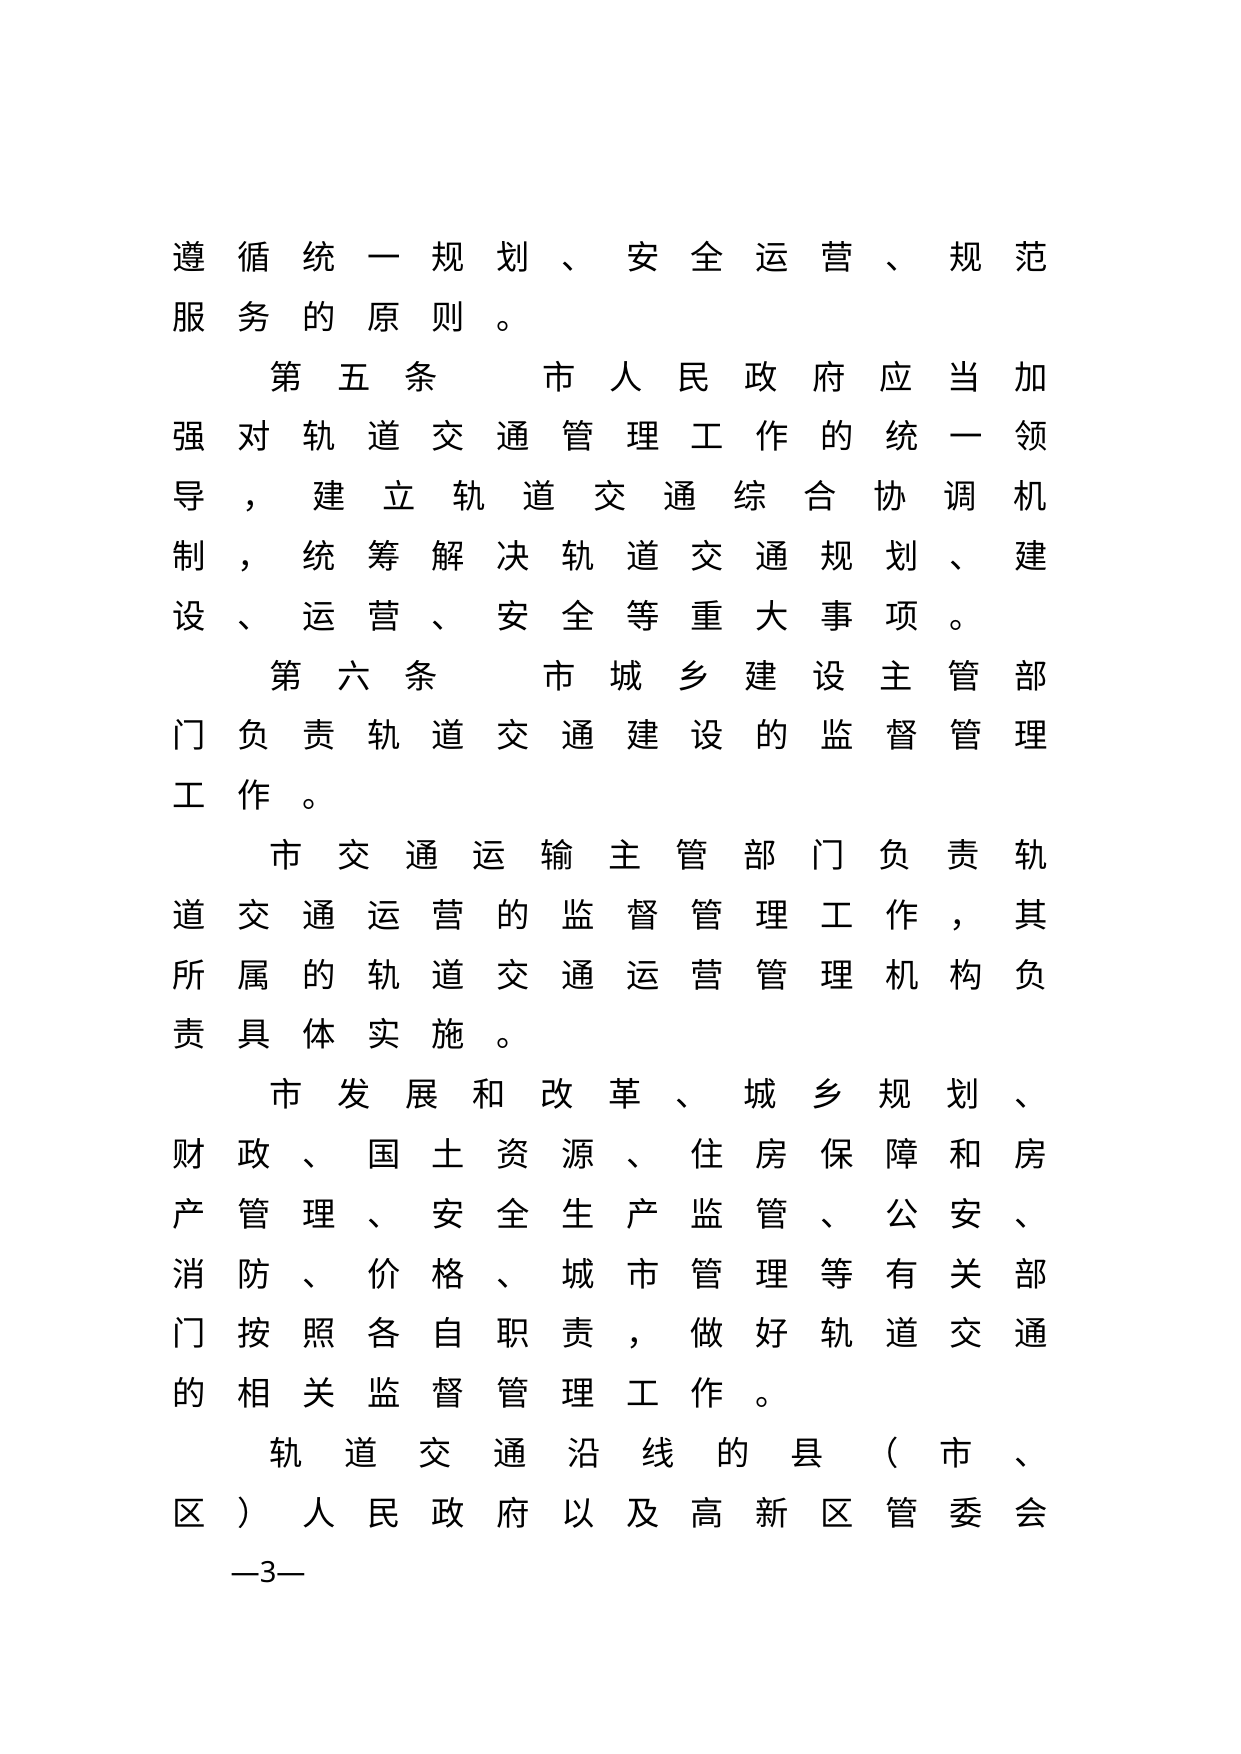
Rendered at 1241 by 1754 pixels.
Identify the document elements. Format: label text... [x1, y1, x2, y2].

text 第六条 市城乡建设主管部门负责轨道交通建设的监督管理工作。 [172, 644, 1079, 823]
text 第五条 市人民政府应当加强对轨道交通管理工作的统一领导，建立轨道交通综合协调机制，统筹解决轨道交通规划、建设、运营、安全等重大事项。 [172, 345, 1079, 644]
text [172, 1421, 1079, 1541]
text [172, 225, 1079, 345]
text 市发展和改革、城乡规划、财政、国土资源、住房保障和房产管理、安全生产监管、公安、消防、价格、城市管理等有关部门按照各自职责，做好轨道交通的相关监督管理工作。 [172, 1062, 1079, 1421]
text 市交通运输主管部门负责轨道交通运营的监督管理工作，其所属的轨道交通运营管理机构负责具体实施。 [172, 823, 1079, 1062]
